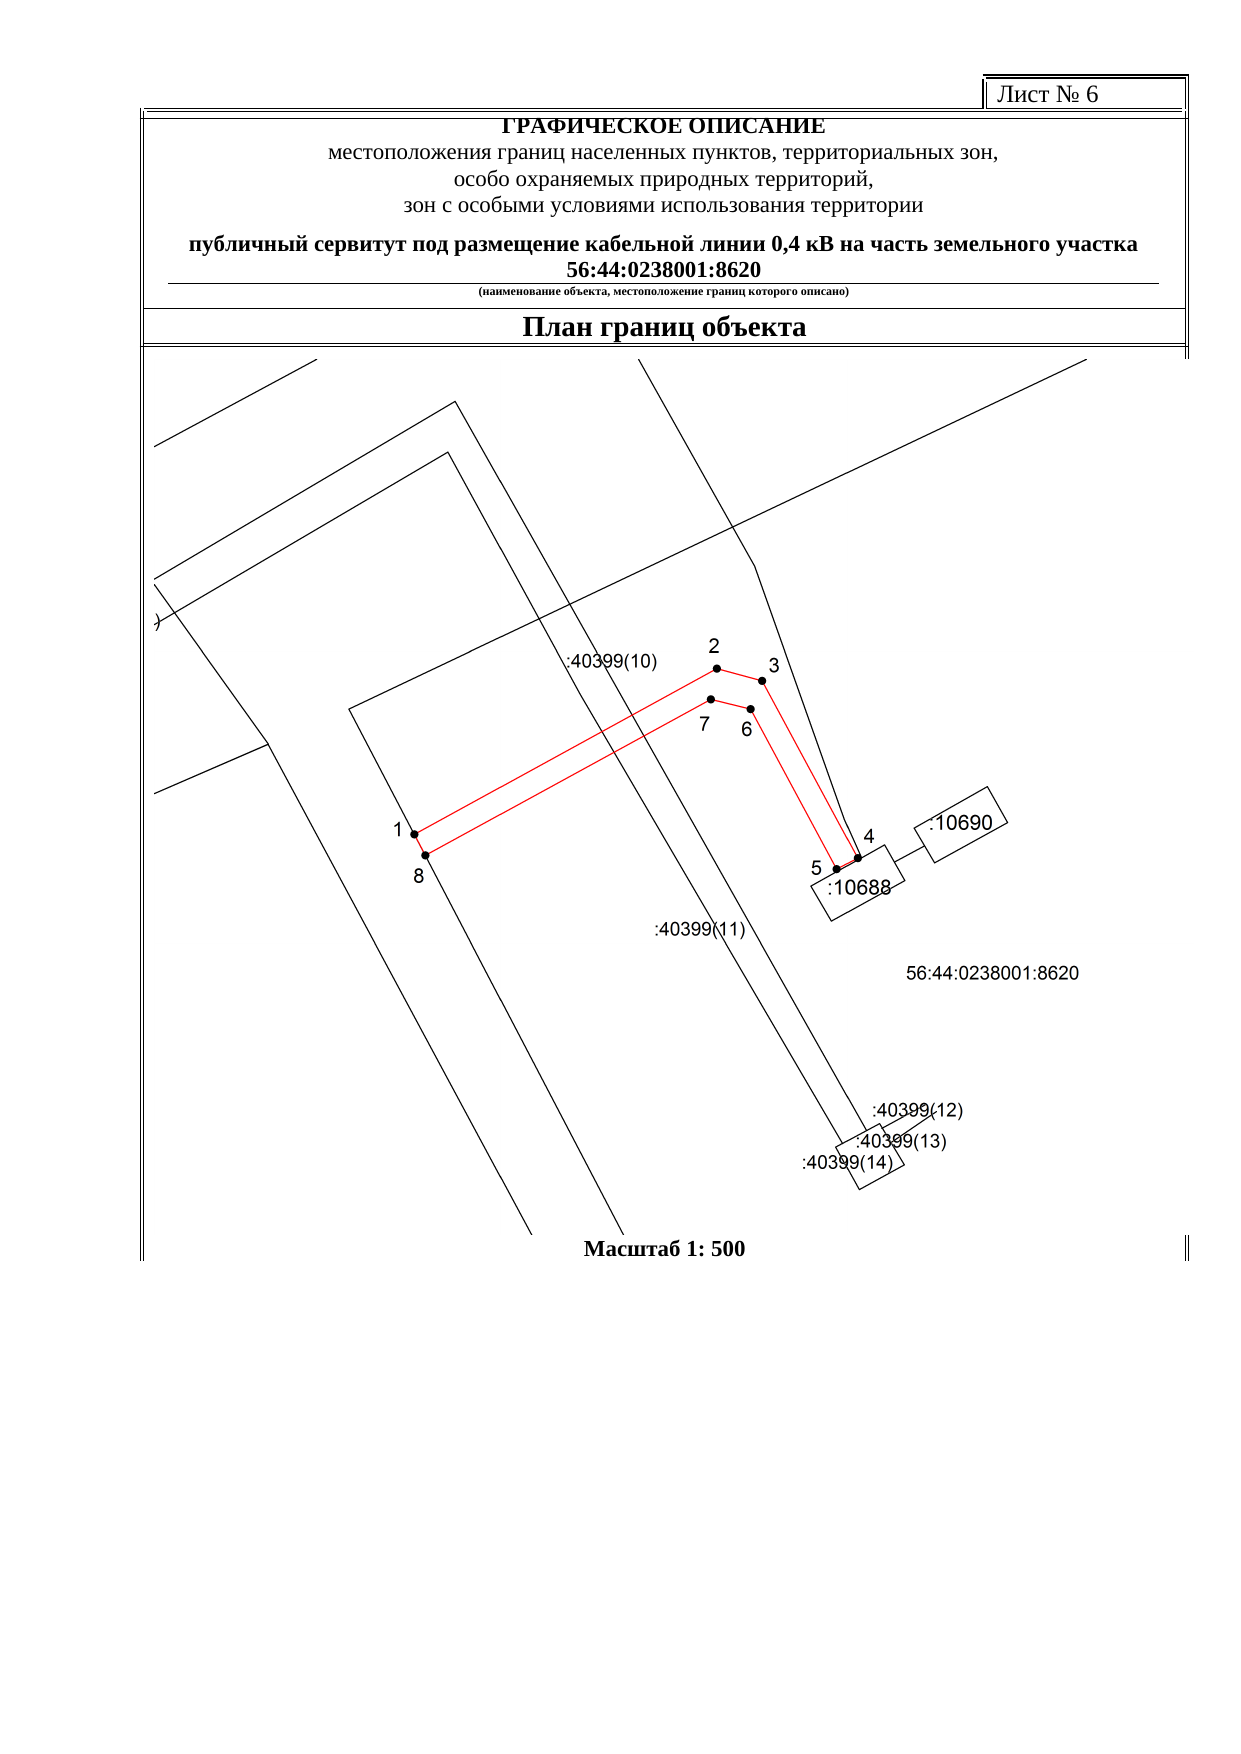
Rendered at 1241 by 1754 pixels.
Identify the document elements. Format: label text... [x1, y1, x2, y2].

table_header [144, 309, 1185, 343]
table_header [144, 119, 1185, 308]
picture [154, 359, 1194, 1235]
table_cell Масштаб 1: 500 [144, 1235, 1185, 1261]
table_header [144, 347, 1185, 1235]
